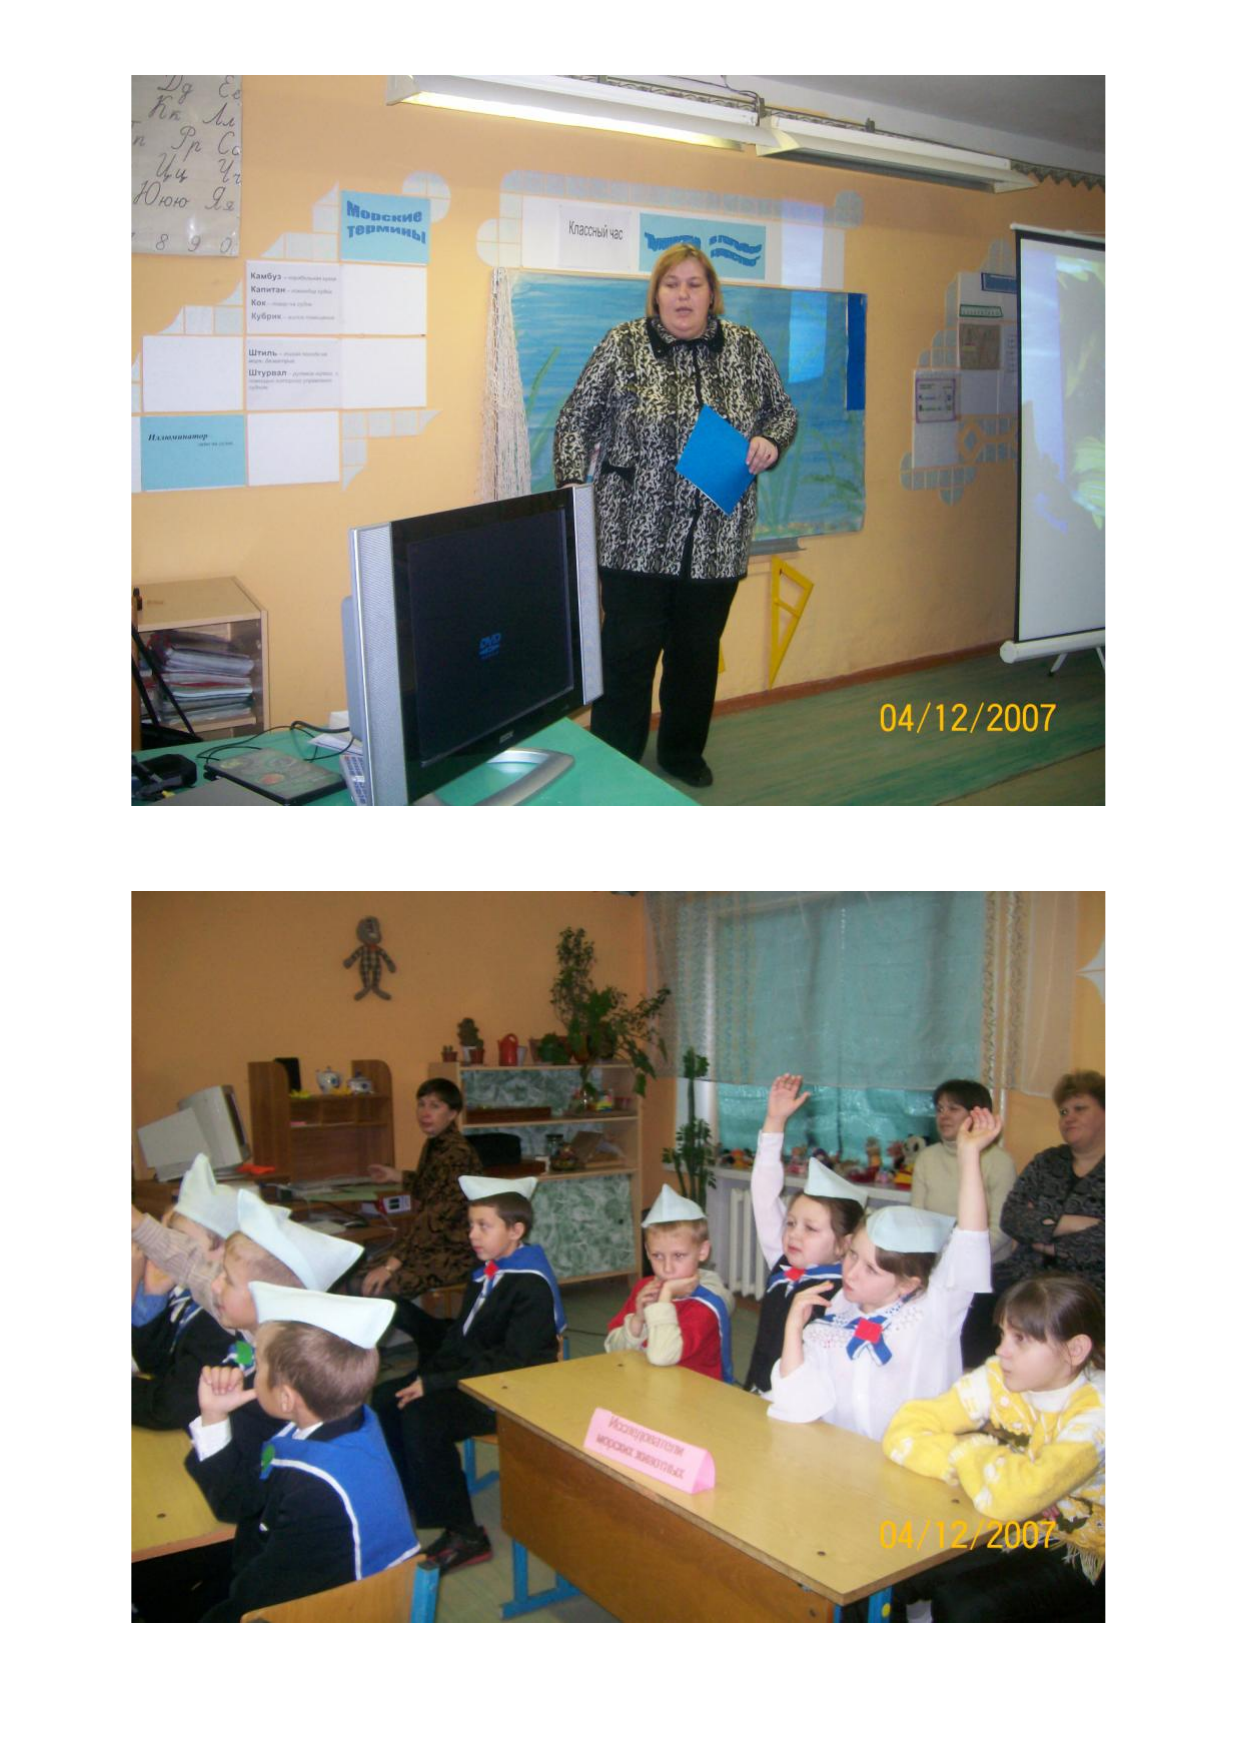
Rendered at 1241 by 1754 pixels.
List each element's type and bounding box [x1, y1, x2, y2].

picture [131, 75, 1106, 806]
picture [131, 891, 1106, 1623]
